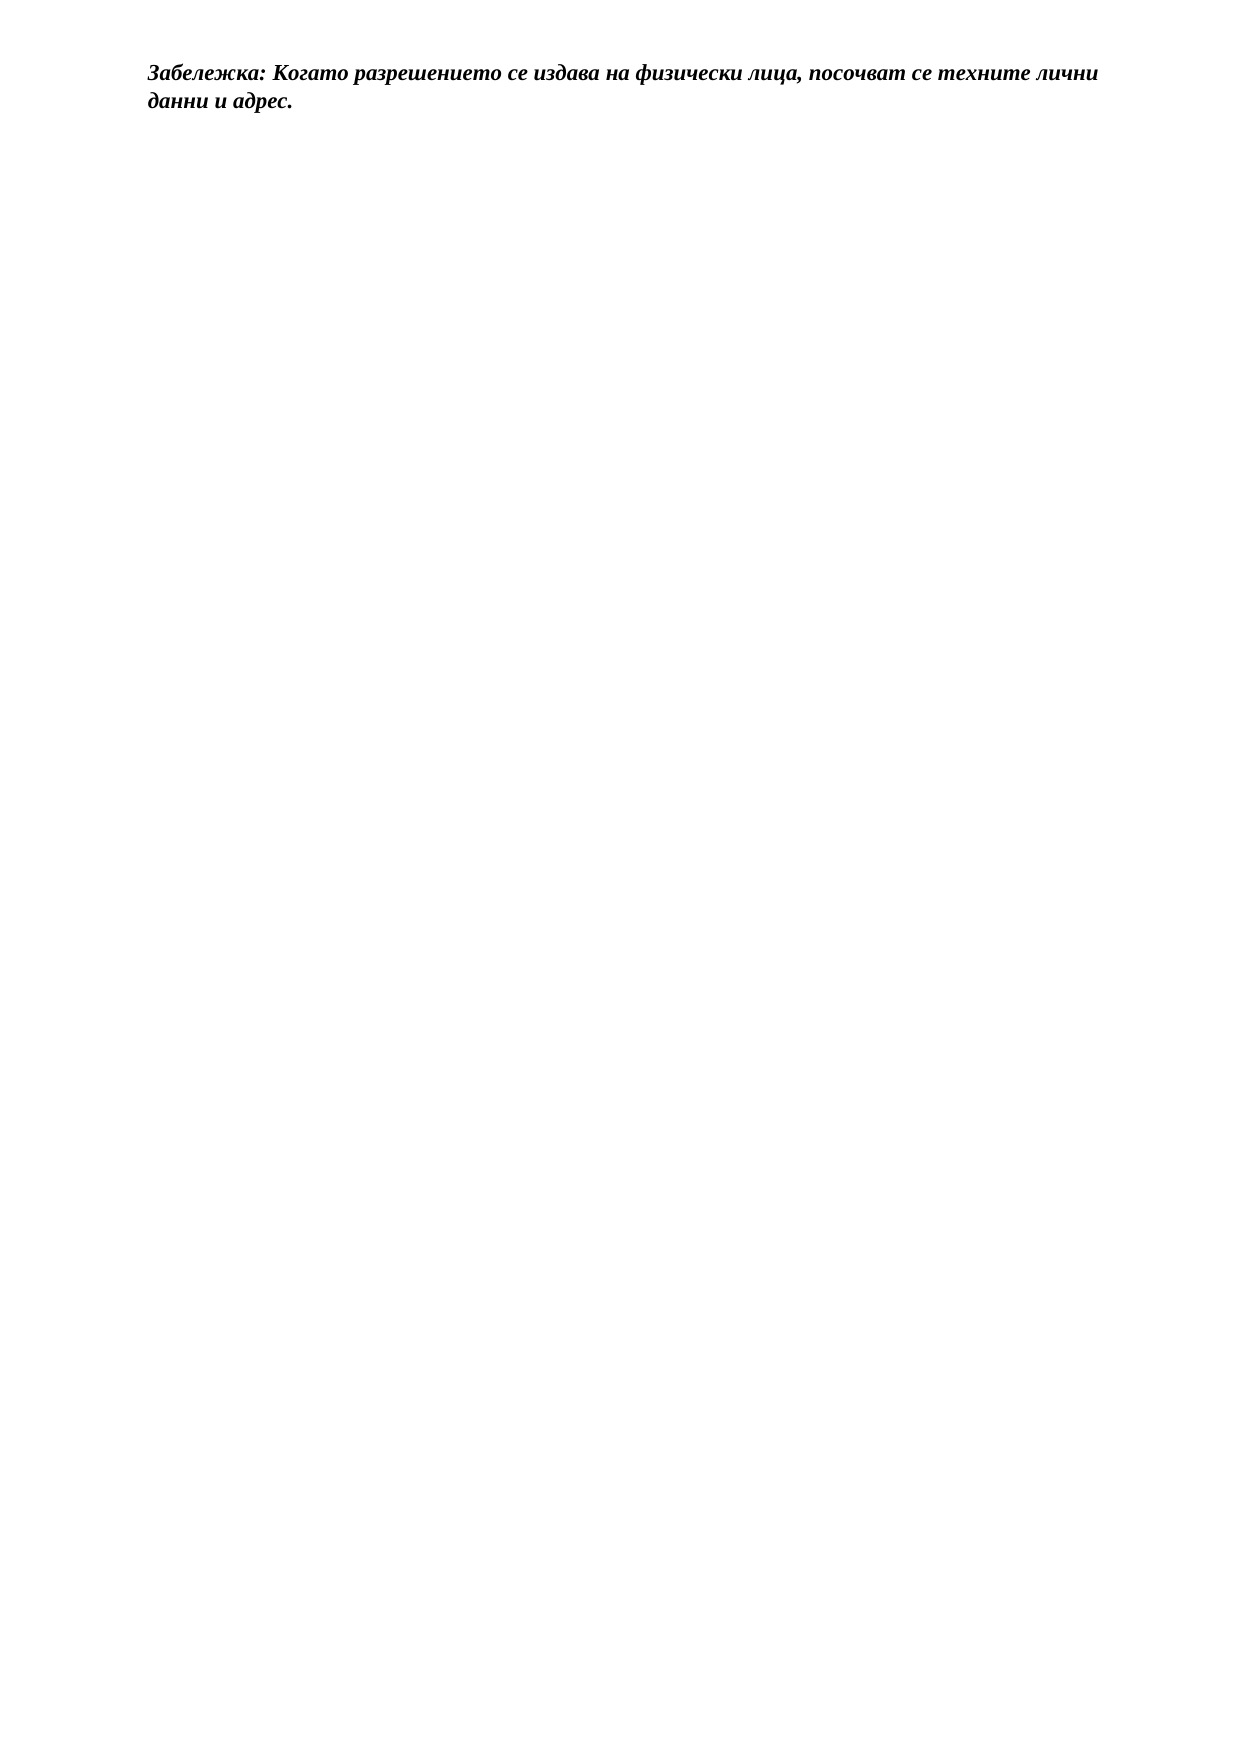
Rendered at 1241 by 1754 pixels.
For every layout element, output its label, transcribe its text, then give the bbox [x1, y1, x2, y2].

text Забележка: Когато разрешението се издава на физически лица, посочват се техните лични данни и адрес. [148, 59, 1152, 114]
